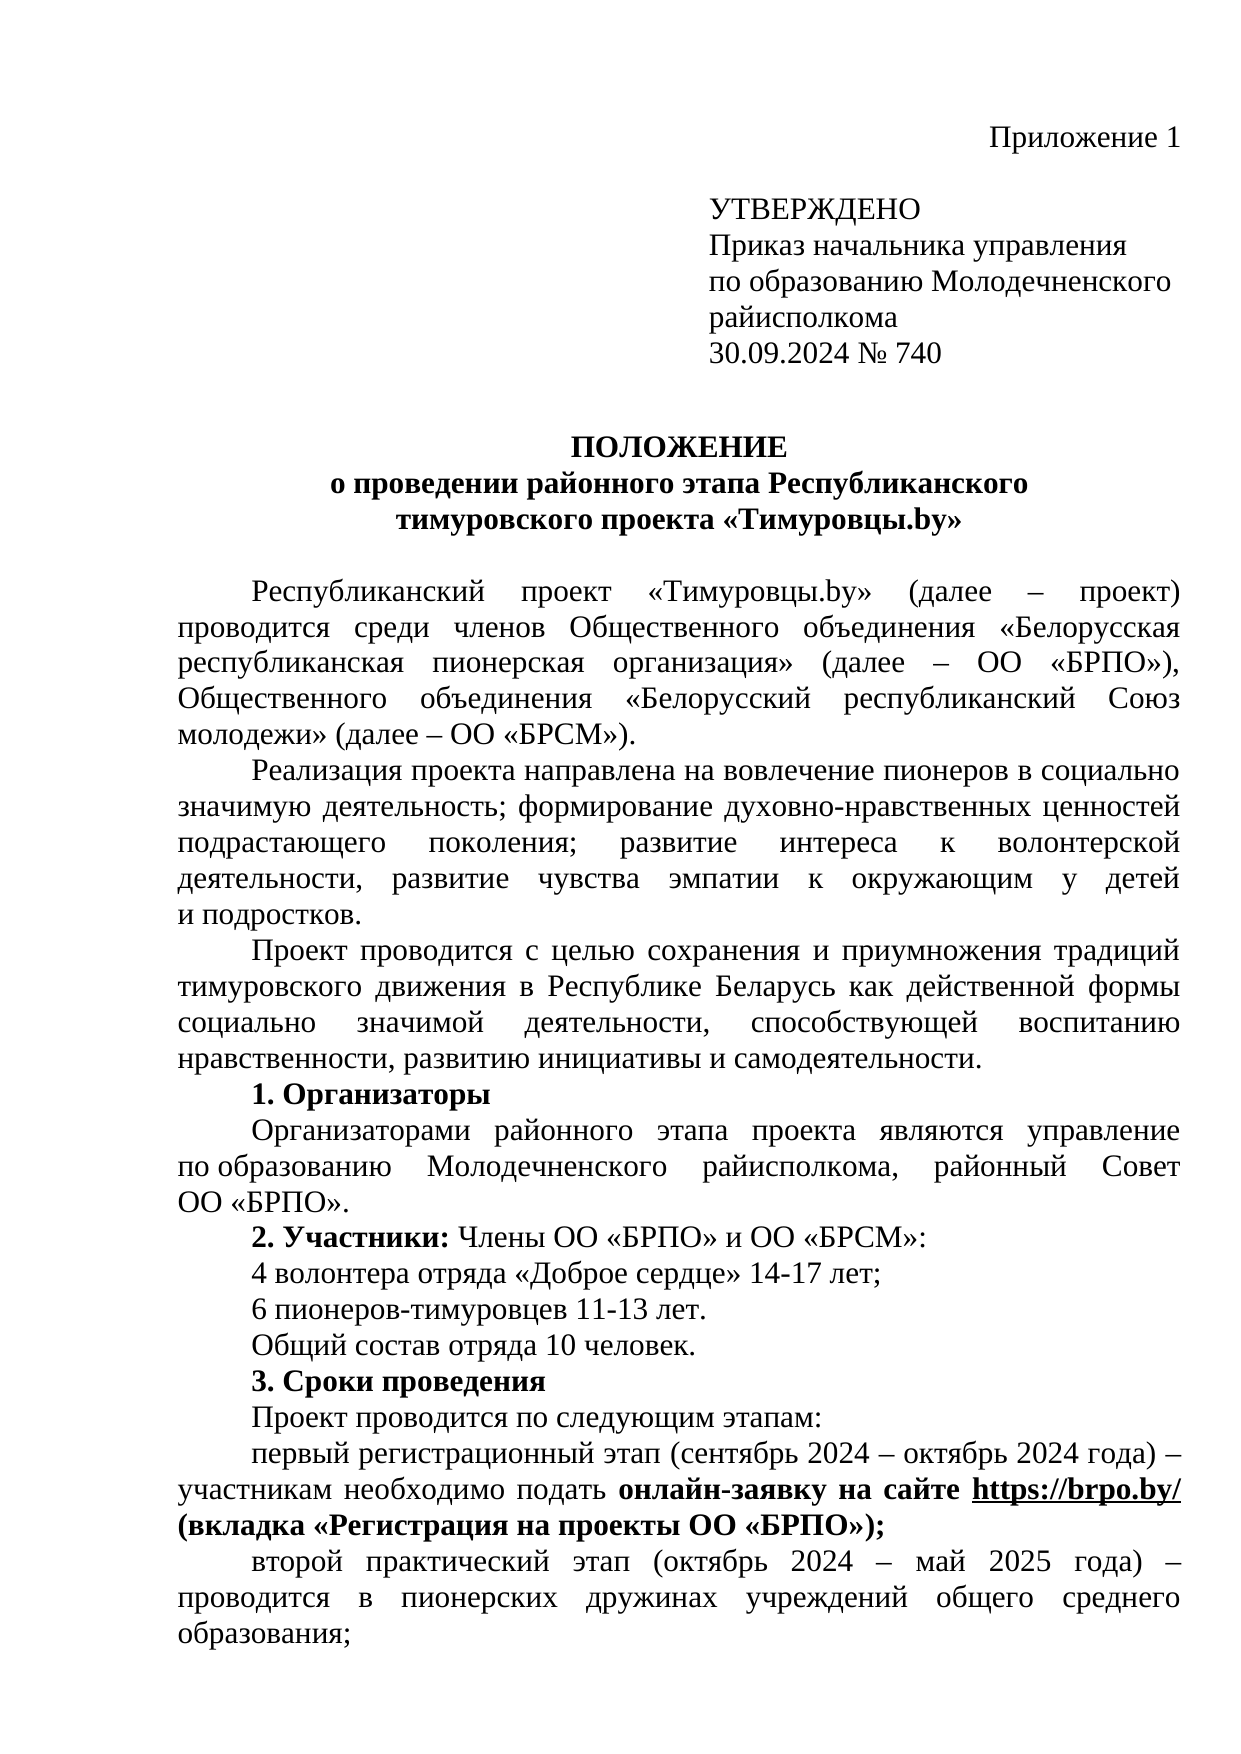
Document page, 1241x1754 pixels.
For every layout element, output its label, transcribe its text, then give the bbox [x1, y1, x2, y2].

text Проект проводится с целью сохранения и приумножения традиций тимуровского движения в Республике Беларусь как действенной формы социально значимой деятельности, способствующей воспитанию нравственности, развитию инициативы и самодеятельности. [177, 931, 1181, 1075]
text Организаторами районного этапа проекта являются управление по образованию Молодечненского райисполкома, районный Совет ОО «БРПО». [177, 1111, 1181, 1219]
text по образованию Молодечненского райисполкома [709, 262, 1181, 334]
text 6 пионеров-тимуровцев 11-13 лет. [177, 1291, 1181, 1327]
text тимуровского проекта «Тимуровцы.by» [177, 500, 1181, 536]
text УТВЕРЖДЕНО [709, 190, 1181, 226]
text Реализация проекта направлена на вовлечение пионеров в социально значимую деятельность; формирование духовно-нравственных ценностей подрастающего поколения; развитие интереса к волонтерской деятельности, развитие чувства эмпатии к окружающим у детей и подростков. [177, 752, 1181, 931]
text о проведении районного этапа Республиканского [177, 464, 1181, 500]
text ПОЛОЖЕНИЕ [177, 428, 1181, 464]
text Республиканский проект «Тимуровцы.by» (далее – проект) проводится среди членов Общественного объединения «Белорусская республиканская пионерская организация» (далее – ОО «БРПО»), Общественного объединения «Белорусский республиканский Союз молодежи» (далее – ОО «БРСМ»). [177, 572, 1181, 752]
text Общий состав отряда 10 человек. [177, 1327, 1181, 1362]
text Проект проводится по следующим этапам: [177, 1398, 1181, 1434]
text второй практический этап (октябрь 2024 – май 2025 года) – проводится в пионерских дружинах учреждений общего среднего образования; [177, 1542, 1181, 1650]
text первый регистрационный этап (сентябрь 2024 – октябрь 2024 года) – участникам необходимо подать онлайн-заявку на сайте https://brpo.by/ (вкладка «Регистрация на проекты ОО «БРПО»); [177, 1434, 1181, 1542]
text 30.09.2024 № 740 [709, 334, 1181, 370]
text Приложение 1 [709, 118, 1181, 154]
text 4 волонтера отряда «Доброе сердце» 14-17 лет; [177, 1255, 1181, 1291]
text Приказ начальника управления [709, 226, 1181, 262]
text 2. Участники: Члены ОО «БРПО» и ОО «БРСМ»: [177, 1219, 1181, 1255]
text 1. Организаторы [177, 1075, 1181, 1111]
text 3. Сроки проведения [177, 1362, 1181, 1398]
